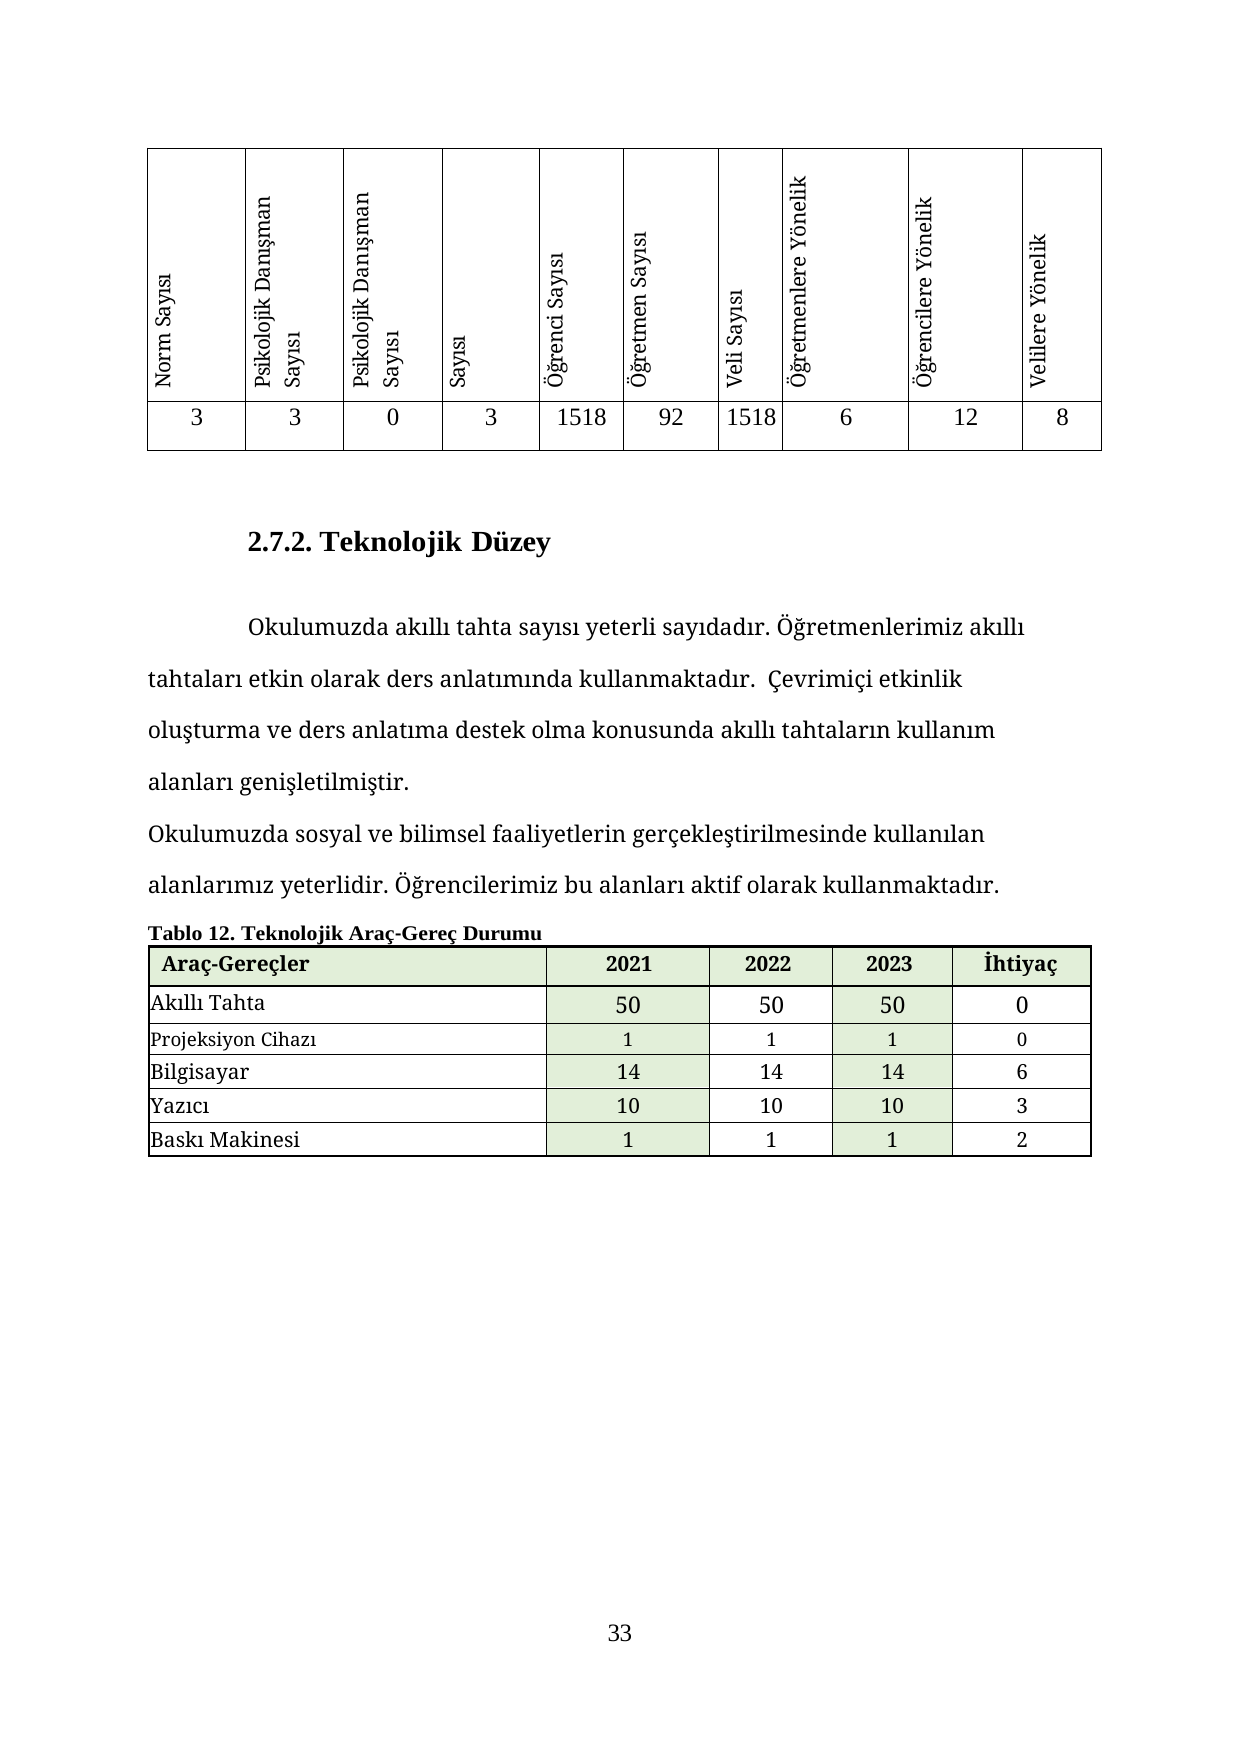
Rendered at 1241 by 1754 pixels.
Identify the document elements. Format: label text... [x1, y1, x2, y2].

table_cell 1 [710, 1024, 832, 1054]
table_cell 50 [547, 987, 709, 1023]
text Okulumuzda akıllı tahta sayısı yeterli sayıdadır. Öğretmenlerimiz akıllı tahtaları etkin olarak ders anlatımında kullanmaktadır. Çevrimiçi etkinlik oluşturma ve ders anlatıma destek olma konusunda akıllı tahtaların kullanım alanları genişletilmiştir. [148, 611, 1077, 797]
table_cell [443, 149, 539, 401]
table_header Araç-Gereçler [150, 948, 546, 985]
table_cell 3 [953, 1089, 1090, 1121]
table_cell Velilere Yönelik [1023, 149, 1101, 401]
table_cell 1 [547, 1123, 709, 1155]
table_cell 6 [783, 402, 908, 450]
table_cell 14 [547, 1055, 709, 1087]
table_cell 14 [710, 1055, 832, 1087]
table_cell Projeksiyon Cihazı [150, 1024, 546, 1054]
table_cell Öğretmenlere Yönelik [783, 149, 908, 401]
table_cell Öğrencilere Yönelik [909, 149, 1022, 401]
table_cell 1518 [719, 402, 782, 450]
table_cell 1 [547, 1024, 709, 1054]
table_cell Veli Sayısı [719, 149, 782, 401]
table_cell 8 [1023, 402, 1101, 450]
table_cell 1518 [540, 402, 623, 450]
table_cell Öğrenci Sayısı [540, 149, 623, 401]
table_cell Yazıcı [150, 1089, 546, 1121]
table_cell 10 [710, 1089, 832, 1121]
table_cell 3 [443, 402, 539, 450]
table_cell 0 [953, 1024, 1090, 1054]
table_cell Akıllı Tahta [150, 987, 546, 1023]
table_cell 1 [833, 1123, 952, 1155]
table_cell 2 [953, 1123, 1090, 1155]
text Okulumuzda sosyal ve bilimsel faaliyetlerin gerçekleştirilmesinde kullanılan alanlarımız yeterlidir. Öğrencilerimiz bu alanları aktif olarak kullanmaktadır. [148, 818, 1077, 900]
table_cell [344, 149, 442, 401]
table_cell 50 [710, 987, 832, 1023]
table_header 2021 [547, 948, 709, 985]
table_cell 14 [833, 1055, 952, 1087]
table_cell 92 [624, 402, 718, 450]
table_cell 10 [547, 1089, 709, 1121]
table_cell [148, 149, 245, 401]
table_header İhtiyaç [953, 948, 1090, 985]
table_cell 50 [833, 987, 952, 1023]
table_cell Öğretmen Sayısı [624, 149, 718, 401]
table_cell 6 [953, 1055, 1090, 1087]
subtitle Teknolojik Düzey [247, 524, 1093, 558]
table_cell Baskı Makinesi [150, 1123, 546, 1155]
table_cell 1 [833, 1024, 952, 1054]
text Tablo 12. Teknolojik Araç-Gereç Durumu [148, 921, 1093, 945]
table_cell 12 [909, 402, 1022, 450]
table_cell 0 [344, 402, 442, 450]
table_header 2022 [710, 948, 832, 985]
table_cell 1 [710, 1123, 832, 1155]
table_cell 10 [833, 1089, 952, 1121]
table_cell 3 [246, 402, 343, 450]
table_cell 3 [148, 402, 245, 450]
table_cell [246, 149, 343, 401]
table_cell Bilgisayar [150, 1055, 546, 1087]
table_cell 0 [953, 987, 1090, 1023]
table_header 2023 [833, 948, 952, 985]
